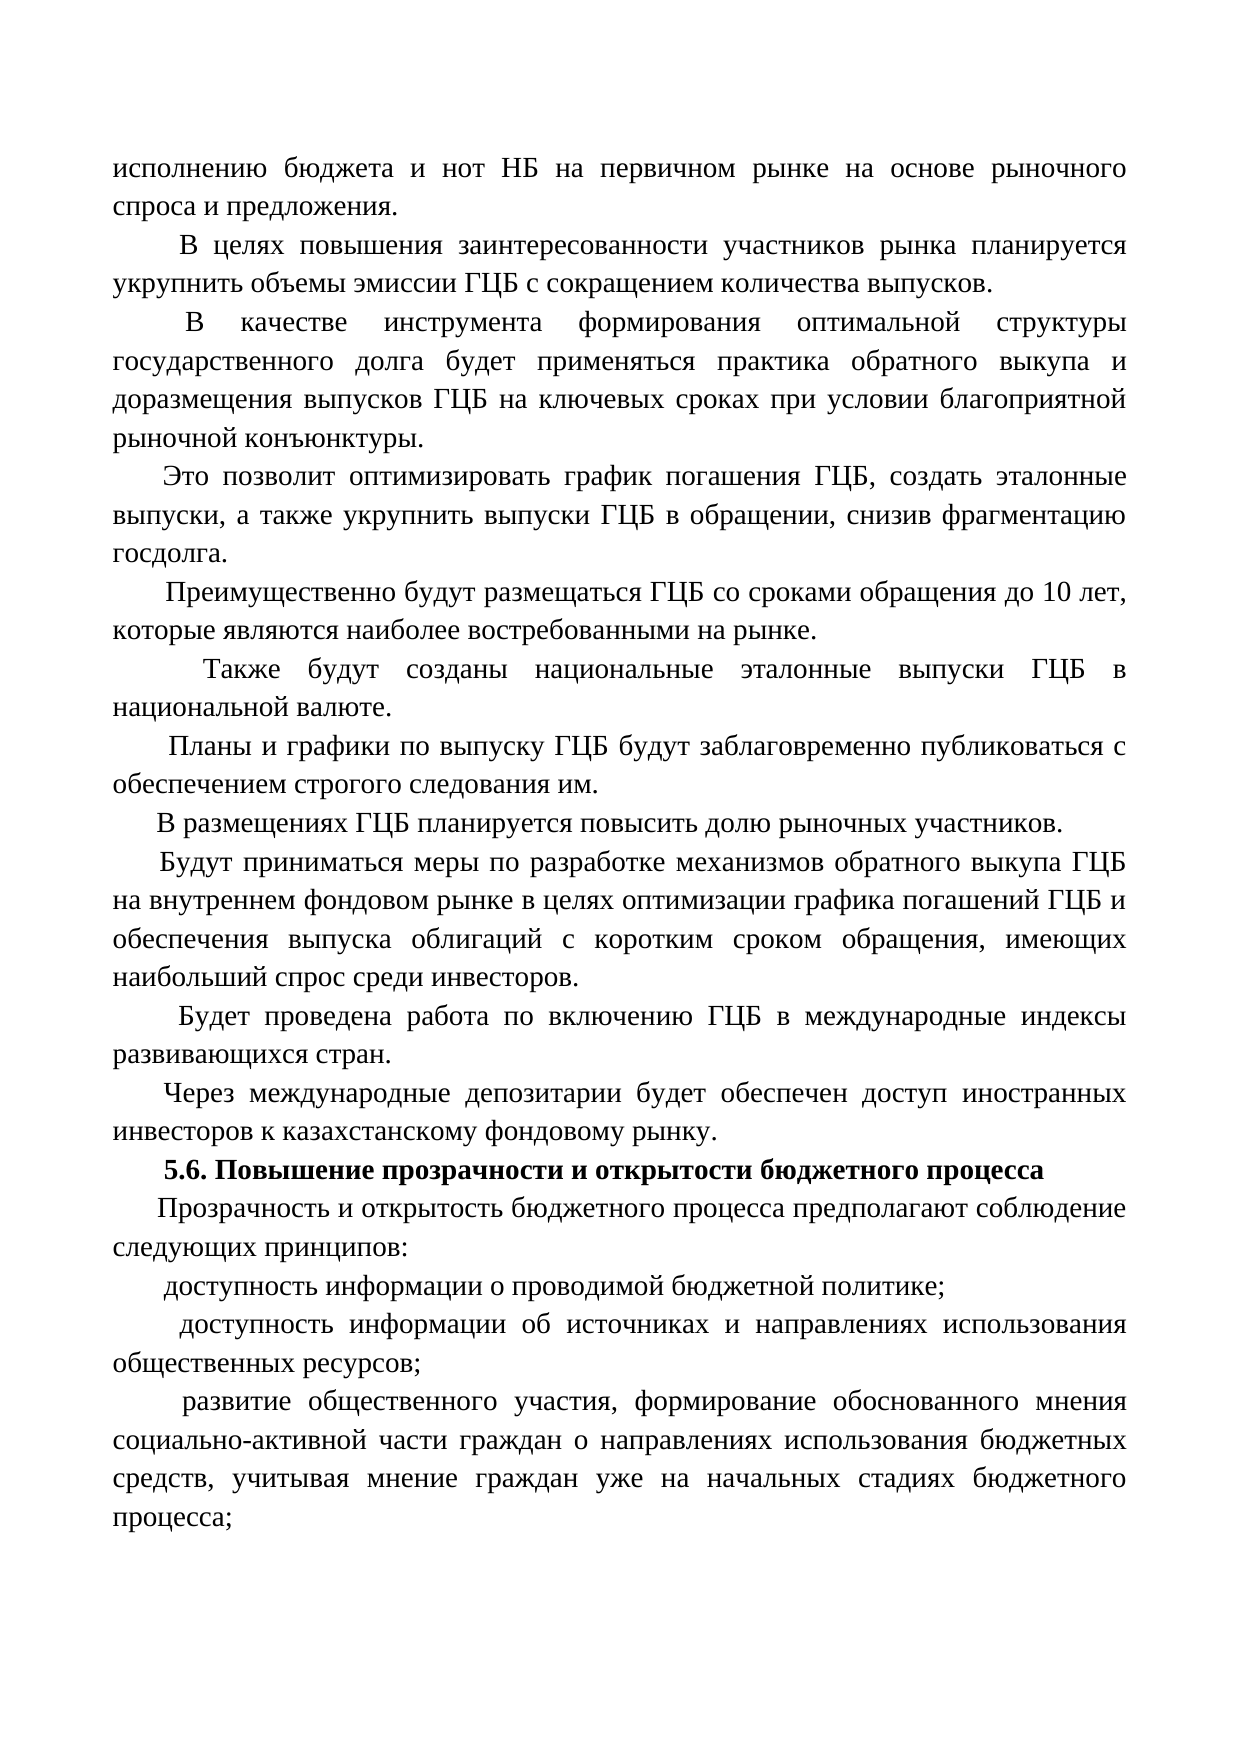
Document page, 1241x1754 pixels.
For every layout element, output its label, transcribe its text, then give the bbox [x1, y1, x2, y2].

text Через международные депозитарии будет обеспечен доступ иностранных инвесторов к казахстанскому фондовому рынку. [112, 1075, 1128, 1147]
text доступность информации о проводимой бюджетной политике; [112, 1268, 1128, 1301]
text развитие общественного участия, формирование обоснованного мнения социально-активной части граждан о направлениях использования бюджетных средств, учитывая мнение граждан уже на начальных стадиях бюджетного процесса; [112, 1383, 1128, 1532]
text В целях повышения заинтересованности участников рынка планируется укрупнить объемы эмиссии ГЦБ с сокращением количества выпусков. [112, 227, 1128, 299]
text 5.6. Повышение прозрачности и открытости бюджетного процесса [112, 1152, 1128, 1186]
text доступность информации об источниках и направлениях использования общественных ресурсов; [112, 1306, 1128, 1378]
text Планы и графики по выпуску ГЦБ будут заблаговременно публиковаться с обеспечением строгого следования им. [112, 728, 1128, 800]
text Также будут созданы национальные эталонные выпуски ГЦБ в национальной валюте. [112, 651, 1128, 723]
text Преимущественно будут размещаться ГЦБ со сроками обращения до 10 лет, которые являются наиболее востребованными на рынке. [112, 574, 1128, 646]
text В размещениях ГЦБ планируется повысить долю рыночных участников. [112, 805, 1128, 839]
text Это позволит оптимизировать график погашения ГЦБ, создать эталонные выпуски, а также укрупнить выпуски ГЦБ в обращении, снизив фрагментацию госдолга. [112, 458, 1128, 569]
text Прозрачность и открытость бюджетного процесса предполагают соблюдение следующих принципов: [112, 1191, 1128, 1263]
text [112, 150, 1128, 222]
text Будут приниматься меры по разработке механизмов обратного выкупа ГЦБ на внутреннем фондовом рынке в целях оптимизации графика погашений ГЦБ и обеспечения выпуска облигаций с коротким сроком обращения, имеющих наибольший спрос среди инвесторов. [112, 844, 1128, 993]
text Будет проведена работа по включению ГЦБ в международные индексы развивающихся стран. [112, 998, 1128, 1070]
text В качестве инструмента формирования оптимальной структуры государственного долга будет применяться практика обратного выкупа и доразмещения выпусков ГЦБ на ключевых сроках при условии благоприятной рыночной конъюнктуры. [112, 304, 1128, 453]
